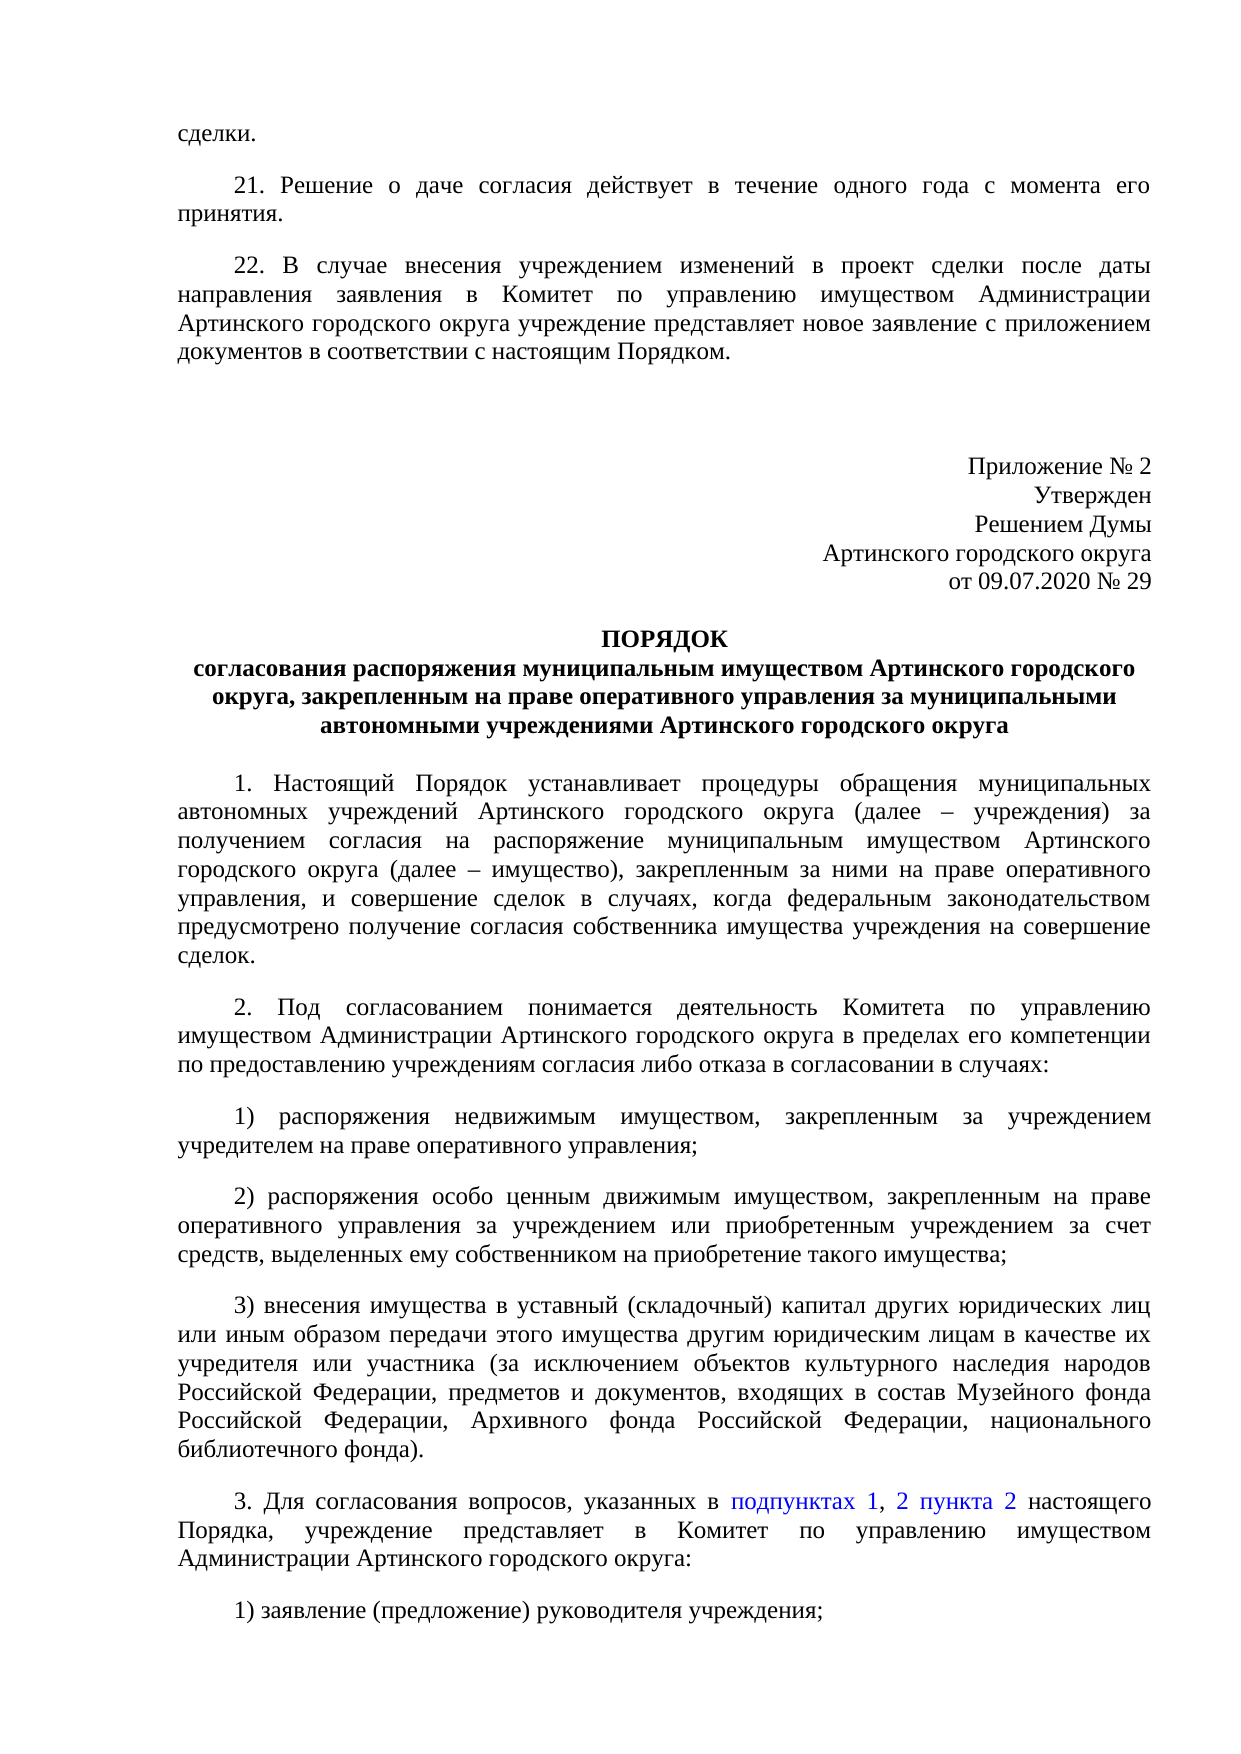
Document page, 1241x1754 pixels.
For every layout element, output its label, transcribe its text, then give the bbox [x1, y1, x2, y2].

text 2) распоряжения особо ценным движимым имуществом, закрепленным на праве оперативного управления за учреждением или приобретенным учреждением за счет средств, выделенных ему собственником на приобретение такого имущества; [177, 1181, 1152, 1268]
text 1. Настоящий Порядок устанавливает процедуры обращения муниципальных автономных учреждений Артинского городского округа (далее – учреждения) за получением согласия на распоряжение муниципальным имуществом Артинского городского округа (далее – имущество), закрепленным за ними на праве оперативного управления, и совершение сделок в случаях, когда федеральным законодательством предусмотрено получение согласия собственника имущества учреждения на совершение сделок. [177, 768, 1152, 969]
text 3. Для согласования вопросов, указанных в подпунктах 1, 2 пункта 2 настоящего Порядка, учреждение представляет в Комитет по управлению имуществом Администрации Артинского городского округа: [177, 1486, 1152, 1572]
text 1) распоряжения недвижимым имуществом, закрепленным за учреждением учредителем на праве оперативного управления; [177, 1101, 1152, 1158]
text 1) заявление (предложение) руководителя учреждения; [177, 1595, 1152, 1624]
text Утвержден [177, 480, 1152, 509]
text 21. Решение о даче согласия действует в течение одного года с момента его принятия. [177, 170, 1152, 227]
title ПОРЯДОК [177, 624, 1152, 653]
text 22. В случае внесения учреждением изменений в проект сделки после даты направления заявления в Комитет по управлению имуществом Администрации Артинского городского округа учреждение представляет новое заявление с приложением документов в соответствии с настоящим Порядком. [177, 250, 1152, 365]
text 3) внесения имущества в уставный (складочный) капитал других юридических лиц или иным образом передачи этого имущества другим юридическим лицам в качестве их учредителя или участника (за исключением объектов культурного наследия народов Российской Федерации, предметов и документов, входящих в состав Музейного фонда Российской Федерации, Архивного фонда Российской Федерации, национального библиотечного фонда). [177, 1291, 1152, 1463]
title согласования распоряжения муниципальным имуществом Артинского городского округа, закрепленным на праве оперативного управления за муниципальными автономными учреждениями Артинского городского округа [177, 653, 1152, 739]
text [177, 118, 1152, 147]
text Артинского городского округа [177, 538, 1152, 566]
text 2. Под согласованием понимается деятельность Комитета по управлению имуществом Администрации Артинского городского округа в пределах его компетенции по предоставлению учреждениям согласия либо отказа в согласовании в случаях: [177, 992, 1152, 1078]
text Решением Думы [177, 509, 1152, 538]
text от 09.07.2020 № 29 [177, 566, 1152, 595]
text Приложение № 2 [177, 451, 1152, 480]
